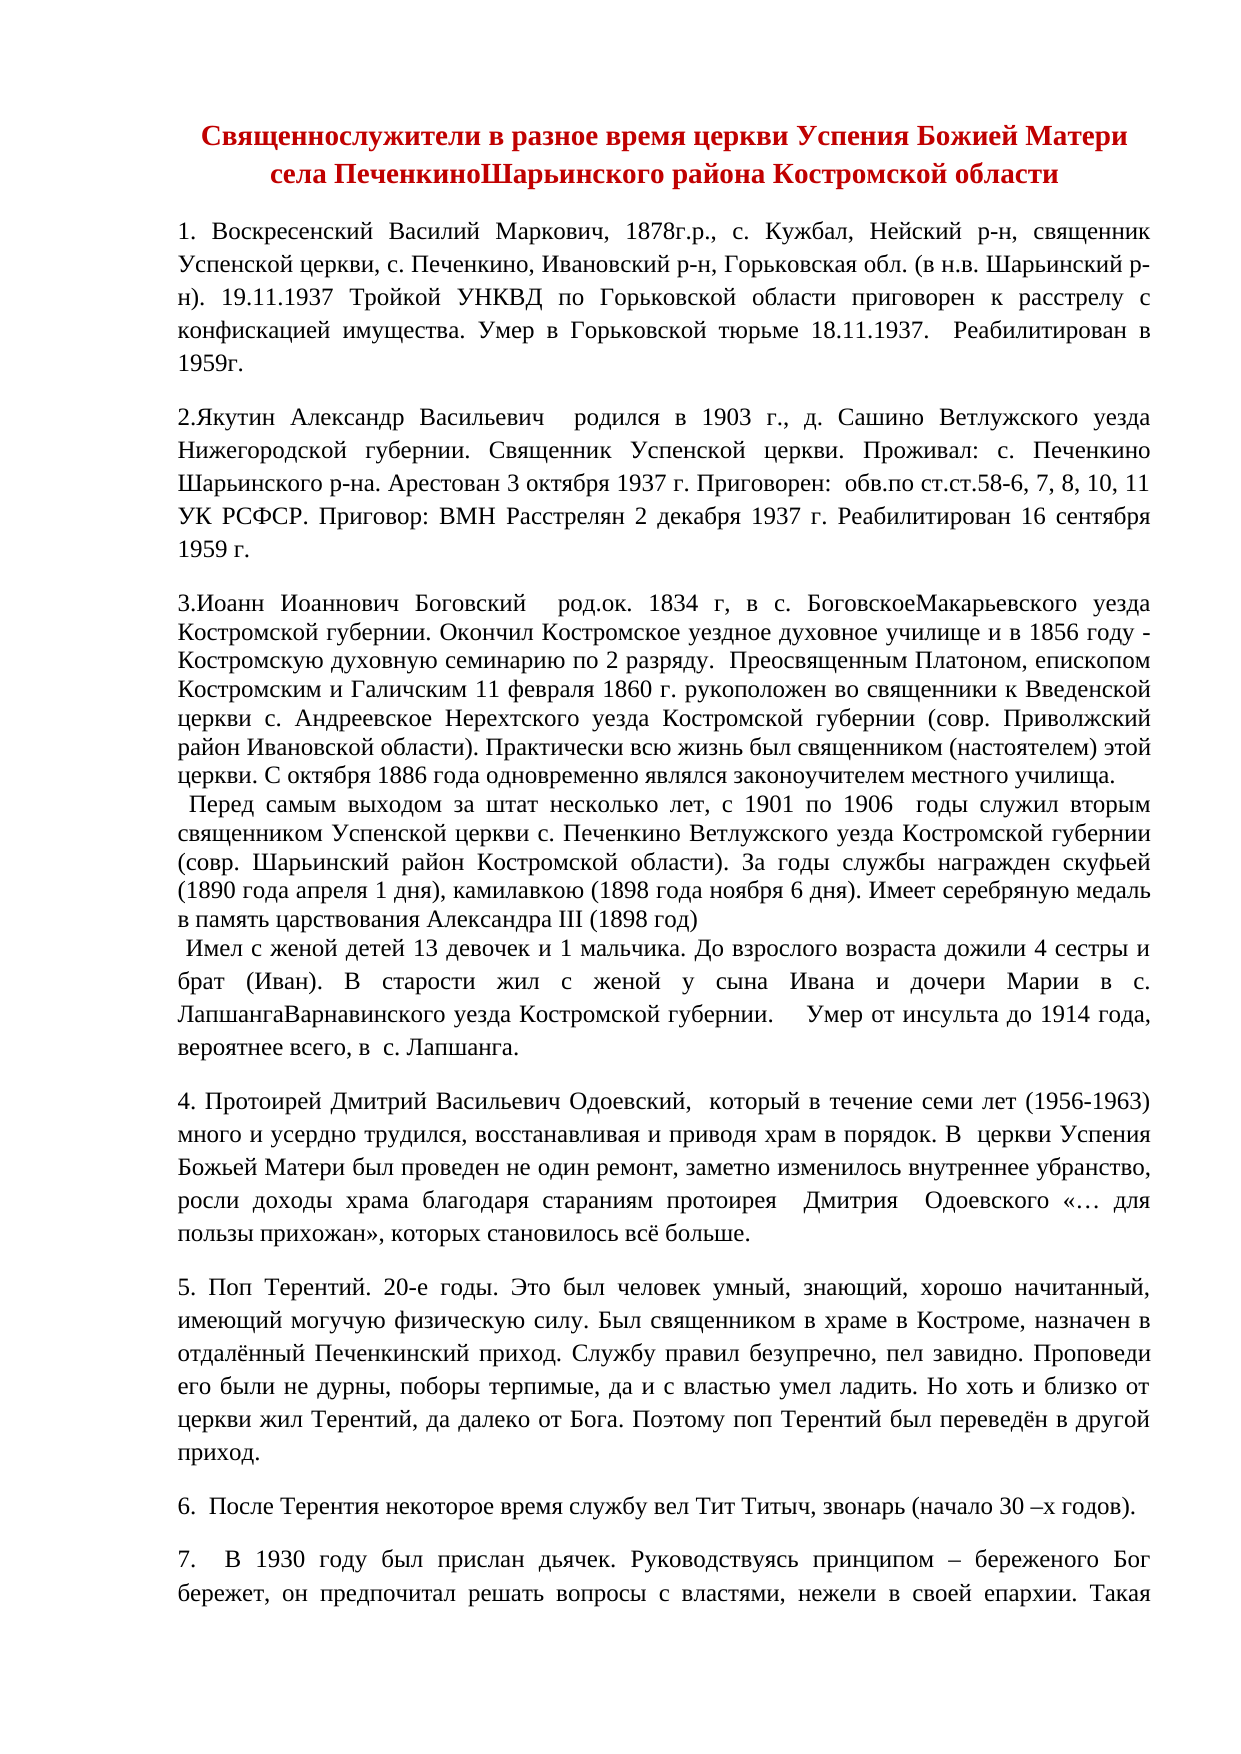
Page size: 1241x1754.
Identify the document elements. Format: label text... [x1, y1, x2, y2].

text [177, 1544, 1152, 1606]
text 5. Поп Терентий. 20-е годы. Это был человек умный, знающий, хорошо начитанный, имеющий могучую физическую силу. Был священником в храме в Костроме, назначен в отдалённый Печенкинский приход. Службу правил безупречно, пел завидно. Проповеди его были не дурны, поборы терпимые, да и с властью умел ладить. Но хоть и близко от церкви жил Терентий, да далеко от Бога. Поэтому поп Терентий был переведён в другой приход. [177, 1272, 1152, 1466]
text 3.Иоанн Иоаннович Боговский род.ок. 1834 г, в с. БоговскоеМакарьевского уезда Костромской губернии. Окончил Костромское уездное духовное училище и в 1856 году - Костромскую духовную семинарию по 2 разряду. Преосвященным Платоном, епископом Костромским и Галичским 11 февраля 1860 г. рукоположен во священники к Введенской церкви с. Андреевское Нерехтского уезда Костромской губернии (совр. Приволжский район Ивановской области). Практически всю жизнь был священником (настоятелем) этой церкви. С октября 1886 года одновременно являлся законоучителем местного училища. [177, 588, 1152, 789]
text 2.Якутин Александр Васильевич родился в 1903 г., д. Сашино Ветлужского уезда Нижегородской губернии. Священник Успенской церкви. Проживал: с. Печенкино Шарьинского р-на. Арестован 3 октября 1937 г. Приговорен: обв.по ст.ст.58-6, 7, 8, 10, 11 УК РСФСР. Приговор: ВМН Расстрелян 2 декабря 1937 г. Реабилитирован 16 сентября 1959 г. [177, 402, 1152, 563]
text 4. Протоирей Дмитрий Васильевич Одоевский, который в течение семи лет (1956-1963) много и усердно трудился, восстанавливая и приводя храм в порядок. В церкви Успения Божьей Матери был проведен не один ремонт, заметно изменилось внутреннее убранство, росли доходы храма благодаря стараниям протоирея Дмитрия Одоевского «… для пользы прихожан», которых становилось всё больше. [177, 1086, 1152, 1247]
text 1. Воскресенский Василий Маркович, 1878г.р., с. Кужбал, Нейский р-н, священник Успенской церкви, с. Печенкино, Ивановский р-н, Горьковская обл. (в н.в. Шарьинский р-н). 19.11.1937 Тройкой УНКВД по Горьковской области приговорен к расстрелу с конфискацией имущества. Умер в Горьковской тюрьме 18.11.1937. Реабилитирован в 1959г. [177, 216, 1152, 377]
text Перед самым выходом за штат несколько лет, с 1901 по 1906 годы служил вторым священником Успенской церкви c. Печенкино Ветлужского уезда Костромской губернии (совр. Шарьинский район Костромской области). За годы службы награжден скуфьей (1890 года апреля 1 дня), камилавкою (1898 года ноября 6 дня). Имеет серебряную медаль в память царствования Александра III (1898 год) [177, 789, 1152, 933]
text 6. После Терентия некоторое время службу вел Тит Титыч, звонарь (начало 30 –х годов). [177, 1491, 1152, 1519]
text Священнослужители в разное время церкви Успения Божией Матери села ПеченкиноШарьинского района Костромской области [177, 118, 1152, 190]
text Имел с женой детей 13 девочек и 1 мальчика. До взрослого возраста дожили 4 сестры и брат (Иван). В старости жил с женой у сына Ивана и дочери Марии в с. ЛапшангаВарнавинского уезда Костромской губернии. Умер от инсульта до 1914 года, вероятнее всего, в с. Лапшанга. [177, 933, 1152, 1061]
